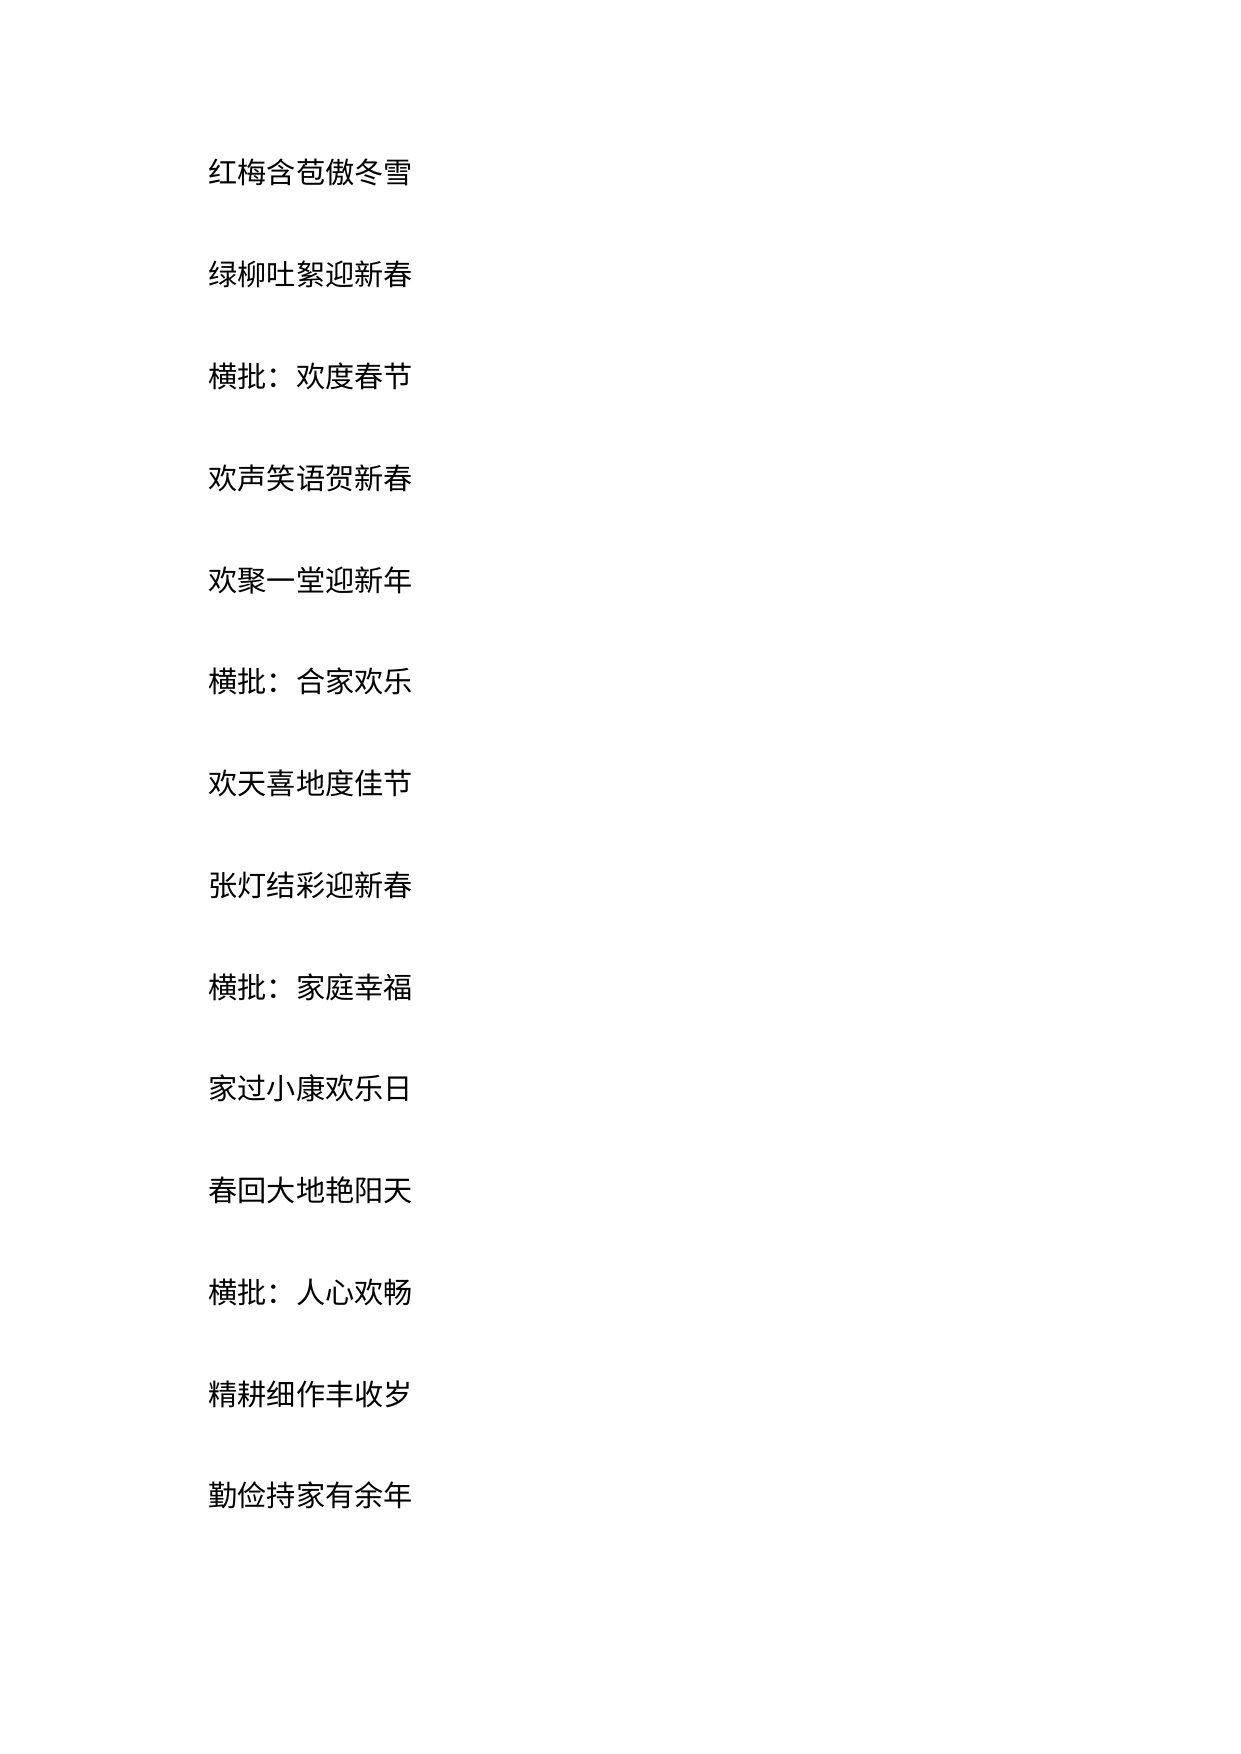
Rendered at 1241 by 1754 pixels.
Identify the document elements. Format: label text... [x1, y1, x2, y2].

text 勤俭持家有余年 [150, 1473, 1090, 1515]
text 横批：欢度春节 [150, 353, 1090, 396]
text 欢声笑语贺新春 [150, 455, 1090, 498]
text 家过小康欢乐日 [150, 1066, 1090, 1108]
text 张灯结彩迎新春 [150, 862, 1090, 905]
text 横批：人心欢畅 [150, 1269, 1090, 1312]
text 春回大地艳阳天 [150, 1168, 1090, 1210]
text 绿柳吐絮迎新春 [150, 252, 1090, 294]
text 精耕细作丰收岁 [150, 1371, 1090, 1413]
text 欢天喜地度佳节 [150, 761, 1090, 803]
text 欢聚一堂迎新年 [150, 557, 1090, 599]
text 红梅含苞傲冬雪 [150, 150, 1090, 192]
text 横批：家庭幸福 [150, 964, 1090, 1006]
text 横批：合家欢乐 [150, 659, 1090, 701]
